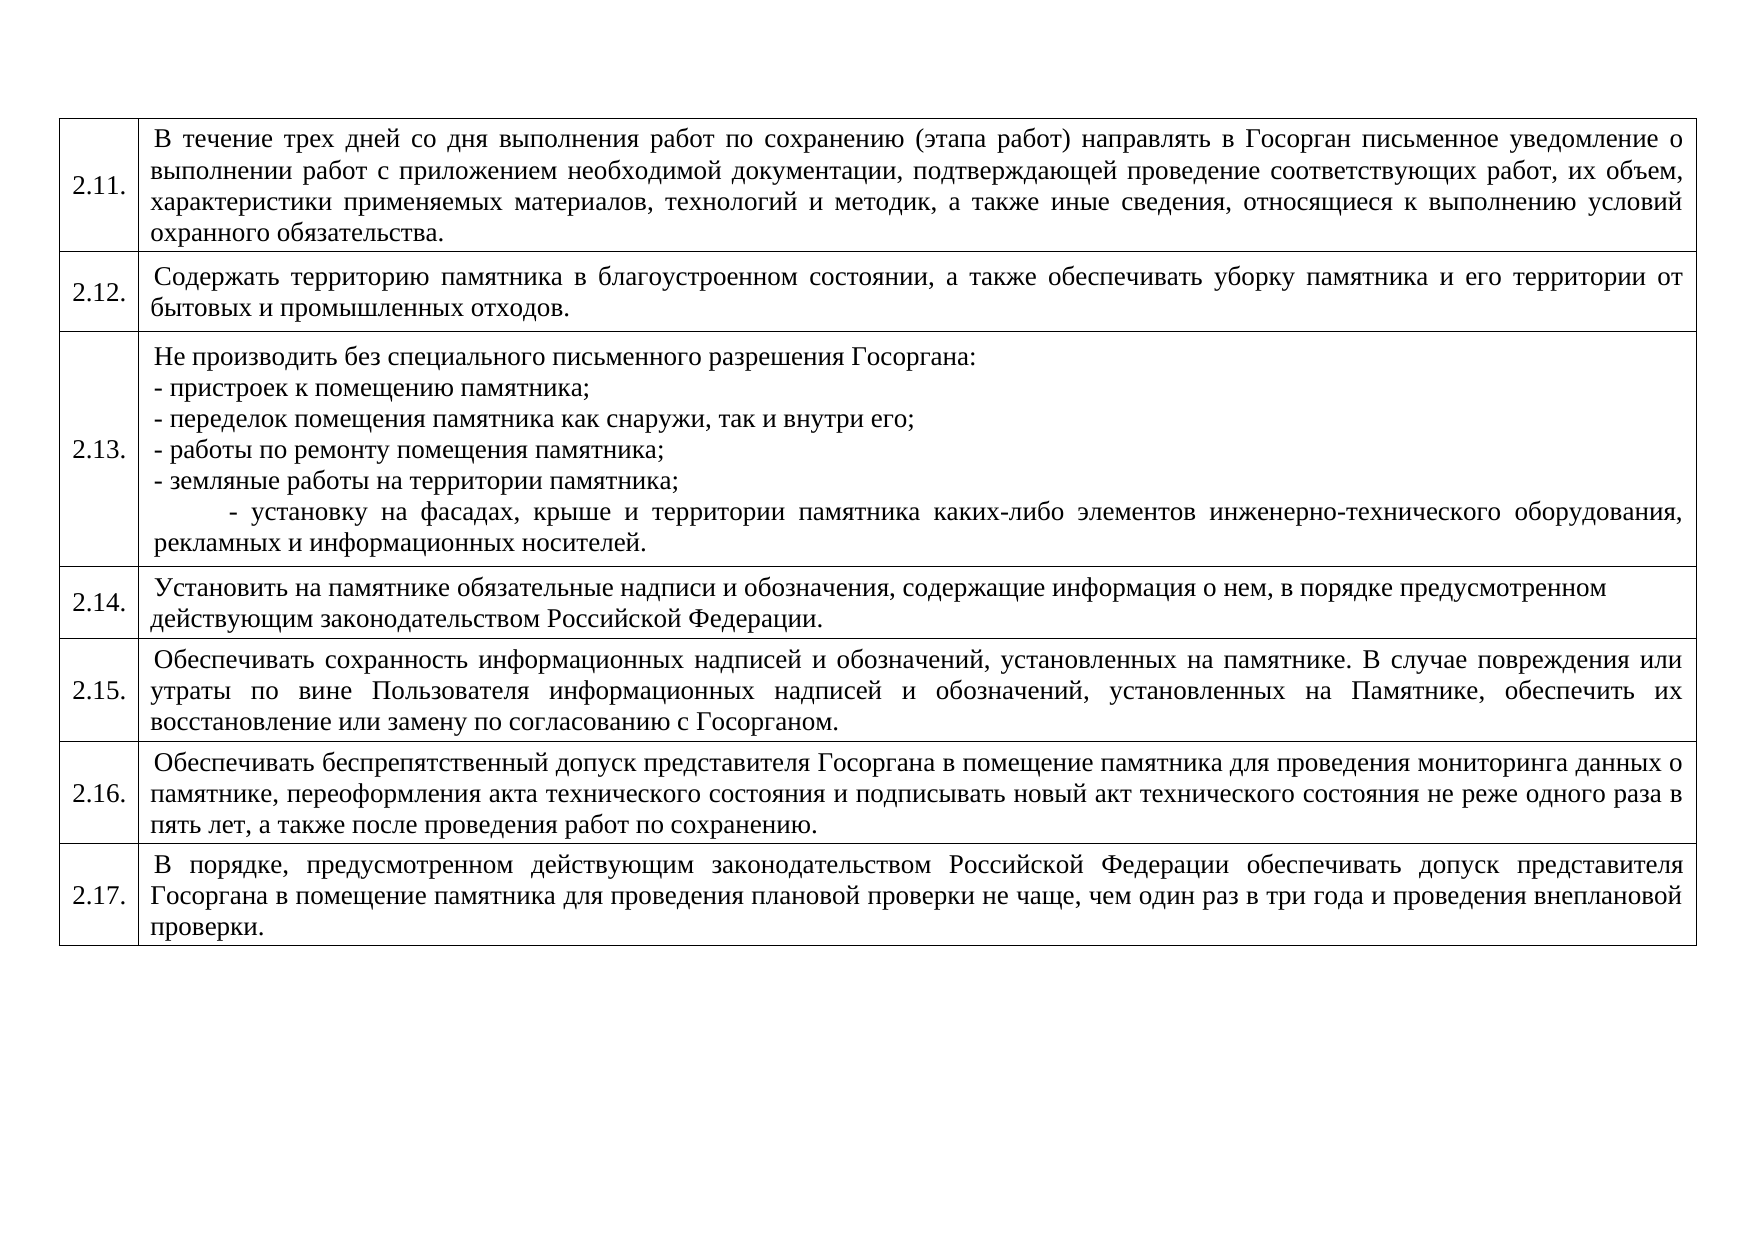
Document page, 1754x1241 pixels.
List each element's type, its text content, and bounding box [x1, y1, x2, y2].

table_cell 2.11. [60, 119, 138, 251]
table_cell Содержать территорию памятника в благоустроенном состоянии, а также обеспечивать уборку памятника и его территории от бытовых и промышленных отходов. [139, 252, 1696, 331]
table_cell В течение трех дней со дня выполнения работ по сохранению (этапа работ) направлять в Госорган письменное уведомление о выполнении работ с приложением необходимой документации, подтверждающей проведение соответствующих работ, их объем, характеристики применяемых материалов, технологий и методик, а также иные сведения, относящиеся к выполнению условий охранного обязательства. [139, 119, 1696, 251]
table_cell 2.13. [60, 332, 138, 566]
table_cell В порядке, предусмотренном действующим законодательством Российской Федерации обеспечивать допуск представителя Госоргана в помещение памятника для проведения плановой проверки не чаще, чем один раз в три года и проведения внеплановой проверки. [139, 844, 1696, 945]
table_cell Обеспечивать сохранность информационных надписей и обозначений, установленных на памятнике. В случае повреждения или утраты по вине Пользователя информационных надписей и обозначений, установленных на Памятнике, обеспечить их восстановление или замену по согласованию с Госорганом. [139, 639, 1696, 741]
table_cell Установить на памятнике обязательные надписи и обозначения, содержащие информация о нем, в порядке предусмотренном действующим законодательством Российской Федерации. [139, 567, 1696, 637]
table_cell 2.15. [60, 639, 138, 741]
table_cell 2.16. [60, 742, 138, 843]
table_cell 2.12. [60, 252, 138, 331]
table_cell Обеспечивать беспрепятственный допуск представителя Госоргана в помещение памятника для проведения мониторинга данных о памятнике, переоформления акта технического состояния и подписывать новый акт технического состояния не реже одного раза в пять лет, а также после проведения работ по сохранению. [139, 742, 1696, 843]
table_cell 2.14. [60, 567, 138, 637]
table_cell Не производить без специального письменного разрешения Госоргана: - пристроек к помещению памятника; - переделок помещения памятника как снаружи, так и внутри его; - работы по ремонту помещения памятника; - земляные работы на территории памятника; - установку на фасадах, крыше и территории памятника каких-либо элементов инженерно-технического оборудования, рекламных и информационных носителей. [139, 332, 1696, 566]
table_cell 2.17. [60, 844, 138, 945]
